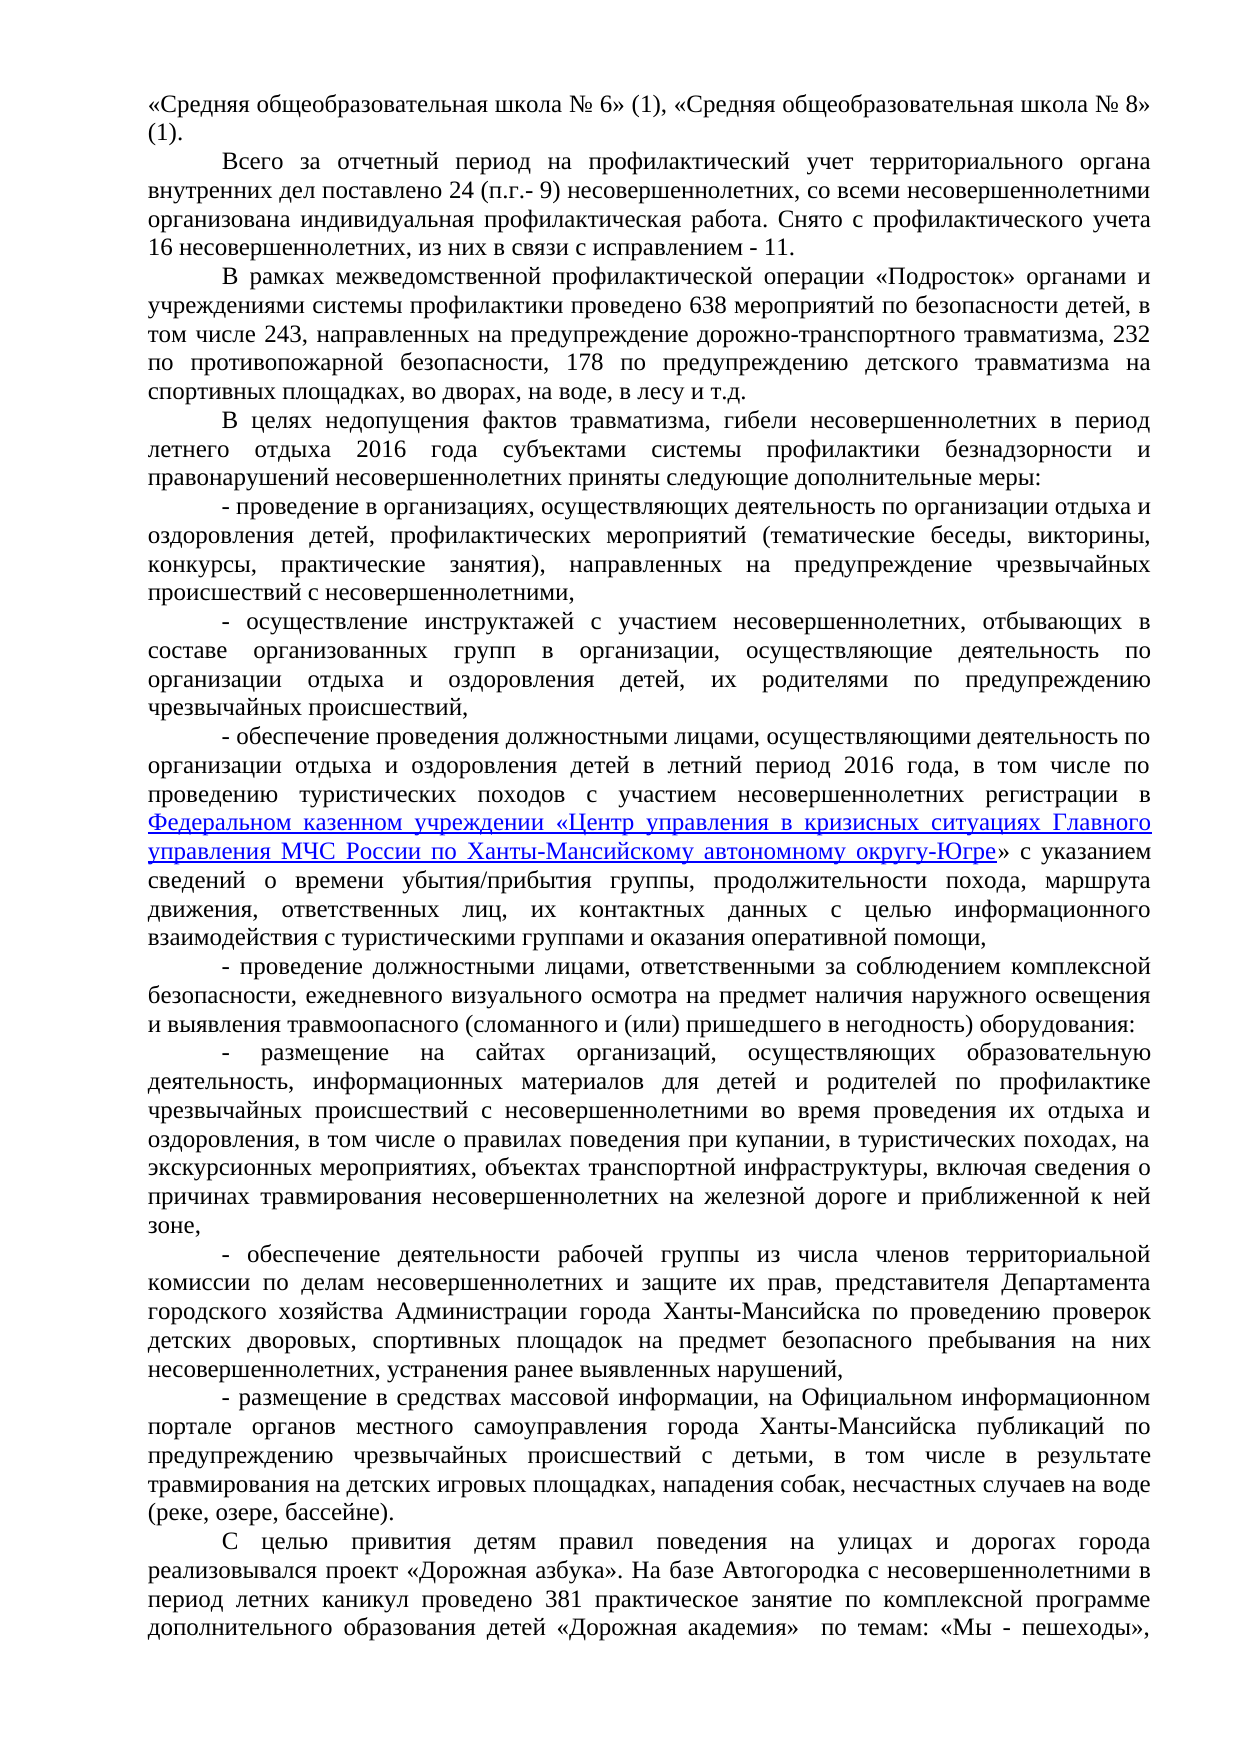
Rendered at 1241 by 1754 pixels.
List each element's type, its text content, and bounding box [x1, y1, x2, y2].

text В целях недопущения фактов травматизма, гибели несовершеннолетних в период летнего отдыха 2016 года субъектами системы профилактики безнадзорности и правонарушений несовершеннолетних приняты следующие дополнительные меры: [148, 405, 1152, 491]
text - размещение на сайтах организаций, осуществляющих образовательную деятельность, информационных материалов для детей и родителей по профилактике чрезвычайных происшествий с несовершеннолетними во время проведения их отдыха и оздоровления, в том числе о правилах поведения при купании, в туристических походах, на экскурсионных мероприятиях, объектах транспортной инфраструктуры, включая сведения о причинах травмирования несовершеннолетних на железной дороге и приближенной к ней зоне, [148, 1037, 1152, 1239]
text В рамках межведомственной профилактической операции «Подросток» органами и учреждениями системы профилактики проведено 638 мероприятий по безопасности детей, в том числе 243, направленных на предупреждение дорожно-транспортного травматизма, 232 по противопожарной безопасности, 178 по предупреждению детского травматизма на спортивных площадках, во дворах, на воде, в лесу и т.д. [148, 261, 1152, 405]
text - обеспечение проведения должностными лицами, осуществляющими деятельность по организации отдыха и оздоровления детей в летний период 2016 года, в том числе по проведению туристических походов с участием несовершеннолетних регистрации в Федеральном казенном учреждении «Центр управления в кризисных ситуациях Главного управления МЧС России по Ханты-Мансийскому автономному округу-Югре» с указанием сведений о времени убытия/прибытия группы, продолжительности похода, маршрута движения, ответственных лиц, их контактных данных с целью информационного взаимодействия с туристическими группами и оказания оперативной помощи, [148, 834, 1152, 951]
text - обеспечение проведения должностными лицами, осуществляющими деятельность по организации отдыха и оздоровления детей в летний период 2016 года, в том числе по проведению туристических походов с участием несовершеннолетних регистрации в Федеральном казенном учреждении «Центр управления в кризисных ситуациях Главного управления МЧС России по Ханты-Мансийскому автономному округу-Югре» с указанием сведений о времени убытия/прибытия группы, продолжительности похода, маршрута движения, ответственных лиц, их контактных данных с целью информационного взаимодействия с туристическими группами и оказания оперативной помощи, [148, 721, 1152, 832]
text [148, 89, 1152, 146]
text - проведение в организациях, осуществляющих деятельность по организации отдыха и оздоровления детей, профилактических мероприятий (тематические беседы, викторины, конкурсы, практические занятия), направленных на предупреждение чрезвычайных происшествий с несовершеннолетними, [148, 491, 1152, 606]
text - размещение в средствах массовой информации, на Официальном информационном портале органов местного самоуправления города Ханты-Мансийска публикаций по предупреждению чрезвычайных происшествий с детьми, в том числе в результате травмирования на детских игровых площадках, нападения собак, несчастных случаев на воде (реке, озере, бассейне). [148, 1382, 1152, 1526]
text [148, 1526, 1152, 1641]
text - проведение должностными лицами, ответственными за соблюдением комплексной безопасности, ежедневного визуального осмотра на предмет наличия наружного освещения и выявления травмоопасного (сломанного и (или) пришедшего в негодность) оборудования: [148, 951, 1152, 1037]
text - обеспечение деятельности рабочей группы из числа членов территориальной комиссии по делам несовершеннолетних и защите их прав, представителя Департамента городского хозяйства Администрации города Ханты-Мансийска по проведению проверок детских дворовых, спортивных площадок на предмет безопасного пребывания на них несовершеннолетних, устранения ранее выявленных нарушений, [148, 1239, 1152, 1382]
text Всего за отчетный период на профилактический учет территориального органа внутренних дел поставлено 24 (п.г.- 9) несовершеннолетних, со всеми несовершеннолетними организована индивидуальная профилактическая работа. Снято с профилактического учета 16 несовершеннолетних, из них в связи с исправлением - 11. [148, 146, 1152, 261]
text - осуществление инструктажей с участием несовершеннолетних, отбывающих в составе организованных групп в организации, осуществляющие деятельность по организации отдыха и оздоровления детей, их родителями по предупреждению чрезвычайных происшествий, [148, 606, 1152, 721]
